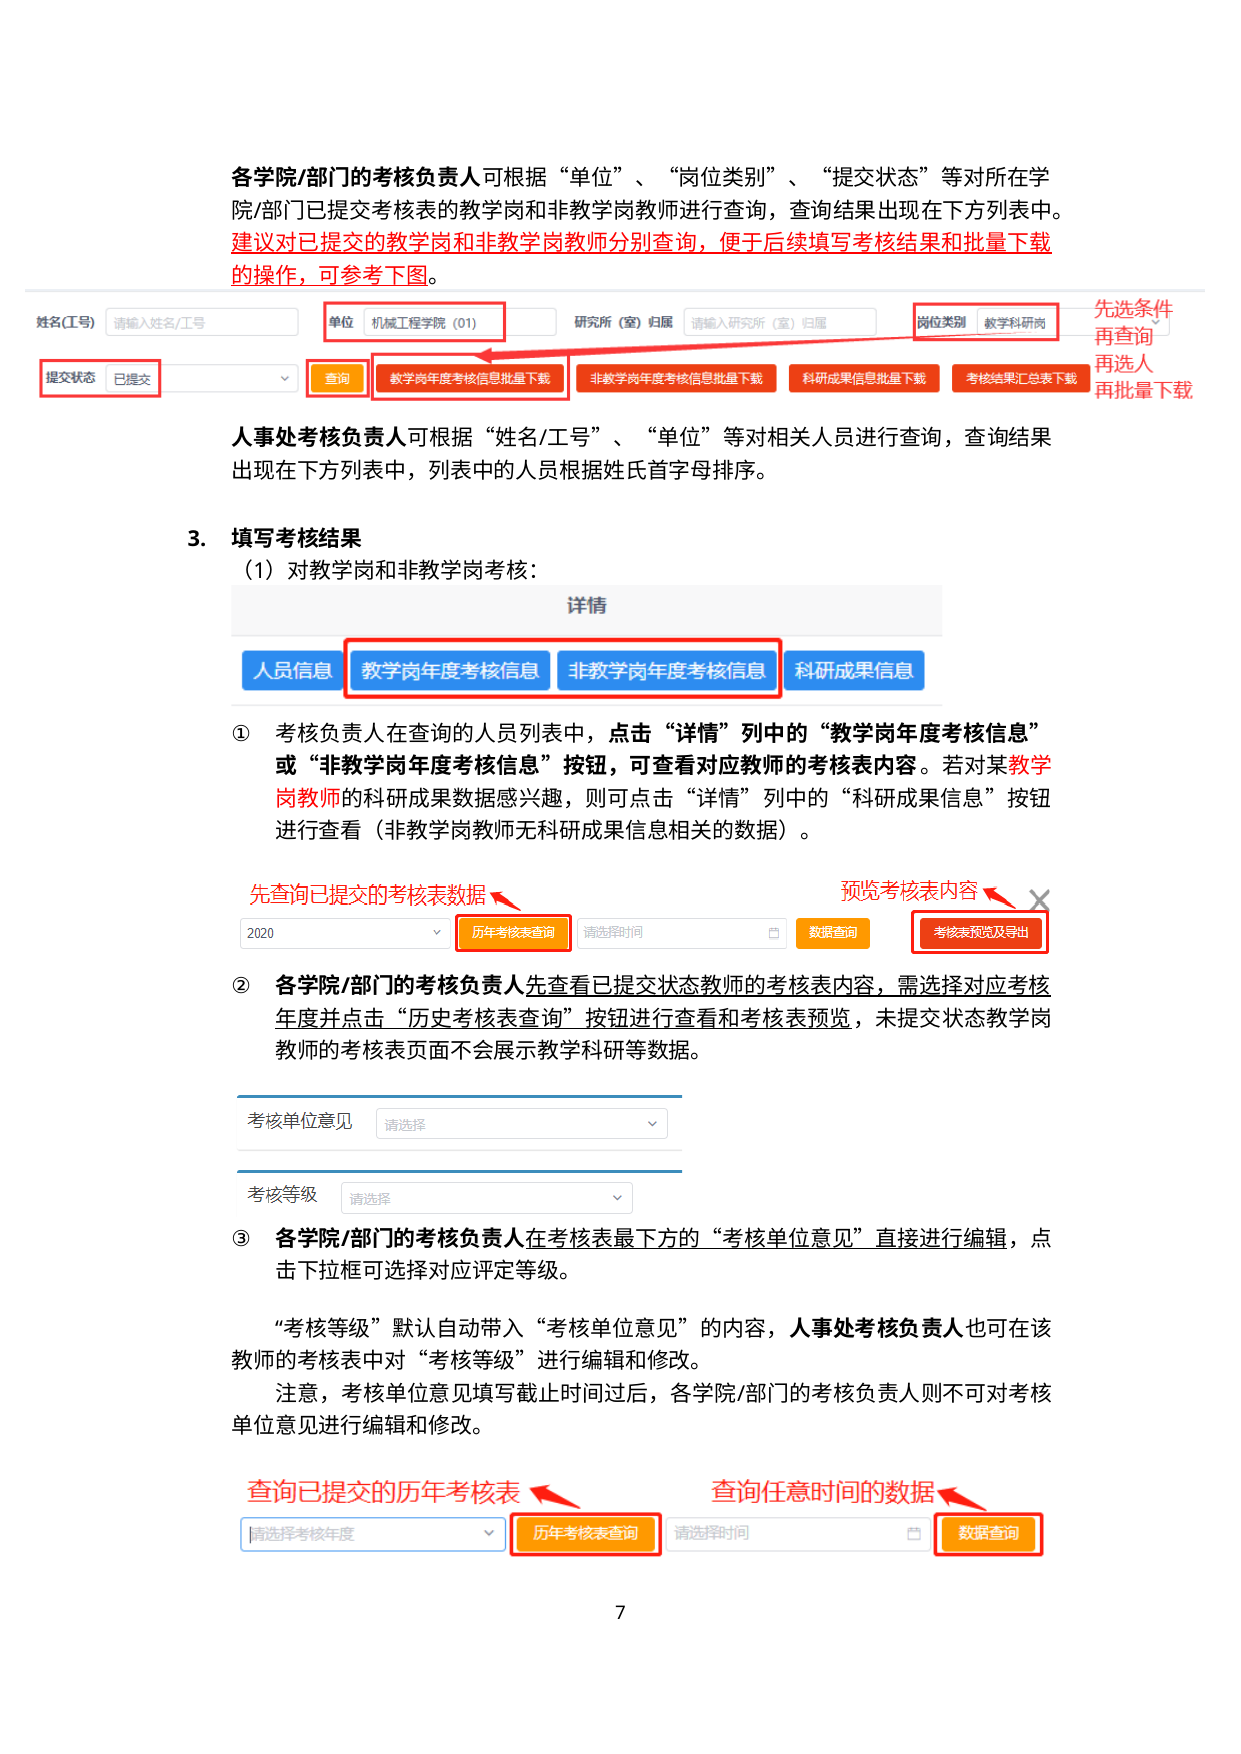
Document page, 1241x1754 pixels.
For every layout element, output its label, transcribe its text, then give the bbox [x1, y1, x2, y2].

text “考核等级”默认自动带入“考核单位意见”的内容，人事处考核负责人也可在该教师的考核表中对“考核等级”进行编辑和修改。 [231, 1310, 1053, 1375]
picture [231, 1090, 683, 1217]
list 各学院/部门的考核负责人在考核表最下方的“考核单位意见”直接进行编辑，点击下拉框可选择对应评定等级。 [231, 1220, 1053, 1285]
text （1）对教学岗和非教学岗考核： [231, 553, 1053, 585]
picture [231, 870, 1050, 957]
text 各学院/部门的考核负责人可根据“单位”、“岗位类别”、“提交状态”等对所在学院/部门已提交考核表的教学岗和非教学岗教师进行查询，查询结果出现在下方列表中。建议对已提交的教学岗和非教学岗教师分别查询，便于后续填写考核结果和批量下载的操作，可参考下图。 [231, 160, 1053, 289]
subtitle 填写考核结果 [187, 520, 1053, 553]
picture [231, 585, 943, 709]
picture [231, 1465, 1053, 1560]
picture [25, 289, 1205, 406]
list 各学院/部门的考核负责人先查看已提交状态教师的考核表内容，需选择对应考核年度并点击“历史考核表查询”按钮进行查看和考核表预览，未提交状态教学岗教师的考核表页面不会展示教学科研等数据。 [231, 968, 1053, 1065]
text 人事处考核负责人可根据“姓名/工号”、“单位”等对相关人员进行查询，查询结果出现在下方列表中，列表中的人员根据姓氏首字母排序。 [231, 420, 1053, 485]
text 注意，考核单位意见填写截止时间过后，各学院/部门的考核负责人则不可对考核单位意见进行编辑和修改。 [231, 1375, 1053, 1440]
list 考核负责人在查询的人员列表中，点击“详情”列中的“教学岗年度考核信息”或“非教学岗年度考核信息”按钮，可查看对应教师的考核表内容。若对某教学岗教师的科研成果数据感兴趣，则可点击“详情”列中的“科研成果信息”按钮进行查看（非教学岗教师无科研成果信息相关的数据）。 [231, 715, 1053, 845]
